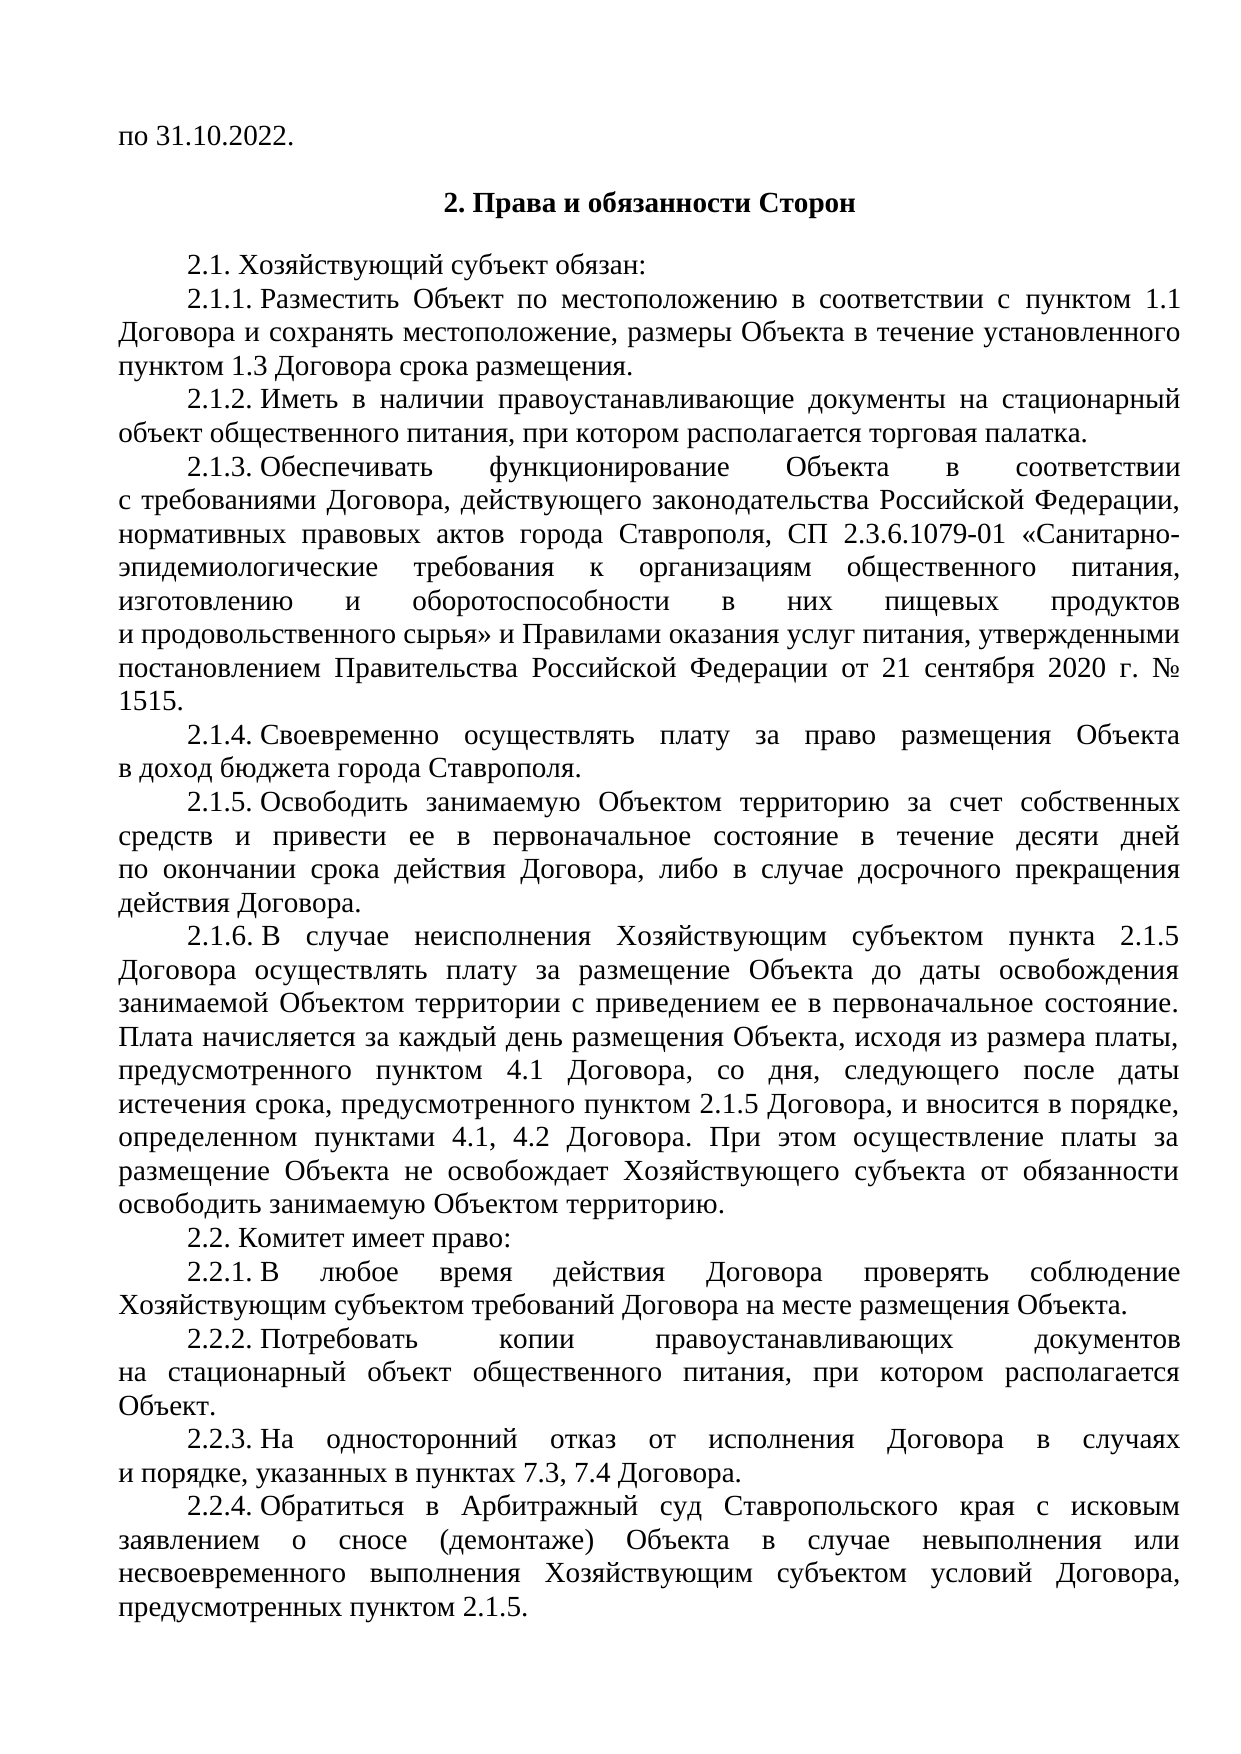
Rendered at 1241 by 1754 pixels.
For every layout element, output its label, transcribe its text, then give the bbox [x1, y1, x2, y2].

text 2.1.3. Обеспечивать функционирование Объекта в соответствии с требованиями Договора, действующего законодательства Российской Федерации, нормативных правовых актов города Ставрополя, СП 2.3.6.1079-01 «Санитарно-эпидемиологические требования к организациям общественного питания, изготовлению и оборотоспособности в них пищевых продуктов и продовольственного сырья» и Правилами оказания услуг питания, утвержденными постановлением Правительства Российской Федерации от 21 сентября 2020 г. № 1515. [118, 449, 1181, 717]
text 2.1.1. Разместить Объект по местоположению в соответствии с пунктом 1.1 Договора и сохранять местоположение, размеры Объекта в течение установленного пунктом 1.3 Договора срока размещения. [118, 281, 1181, 382]
text 2. Права и обязанности Сторон [118, 185, 1181, 219]
text 2.2.1. В любое время действия Договора проверять соблюдение Хозяйствующим субъектом требований Договора на месте размещения Объекта. [118, 1254, 1181, 1321]
text 2.2.4. Обратиться в Арбитражный суд Ставропольского края с исковым заявлением о сносе (демонтаже) Объекта в случае невыполнения или несвоевременного выполнения Хозяйствующим субъектом условий Договора, предусмотренных пунктом 2.1.5. [118, 1488, 1181, 1623]
text 2.1.2. Иметь в наличии правоустанавливающие документы на стационарный объект общественного питания, при котором располагается торговая палатка. [118, 382, 1181, 449]
text 2.2.2. Потребовать копии правоустанавливающих документов на стационарный объект общественного питания, при котором располагается Объект. [118, 1321, 1181, 1421]
text 2.1. Хозяйствующий субъект обязан: [118, 247, 1181, 281]
text 2.2. Комитет имеет право: [118, 1220, 1181, 1254]
text 2.1.6. В случае неисполнения Хозяйствующим субъектом пункта 2.1.5 Договора осуществлять плату за размещение Объекта до даты освобождения занимаемой Объектом территории с приведением ее в первоначальное состояние. Плата начисляется за каждый день размещения Объекта, исходя из размера платы, предусмотренного пунктом 4.1 Договора, со дня, следующего после даты истечения срока, предусмотренного пунктом 2.1.5 Договора, и вносится в порядке, определенном пунктами 4.1, 4.2 Договора. При этом осуществление платы за размещение Объекта не освобождает Хозяйствующего субъекта от обязанности освободить занимаемую Объектом территорию. [118, 918, 1181, 1220]
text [118, 118, 1181, 152]
text 2.1.4. Своевременно осуществлять плату за право размещения Объекта в доход бюджета города Ставрополя. [118, 717, 1181, 784]
text 2.1.5. Освободить занимаемую Объектом территорию за счет собственных средств и привести ее в первоначальное состояние в течение десяти дней по окончании срока действия Договора, либо в случае досрочного прекращения действия Договора. [118, 784, 1181, 918]
text 2.2.3. На односторонний отказ от исполнения Договора в случаях и порядке, указанных в пунктах 7.3, 7.4 Договора. [118, 1421, 1181, 1488]
